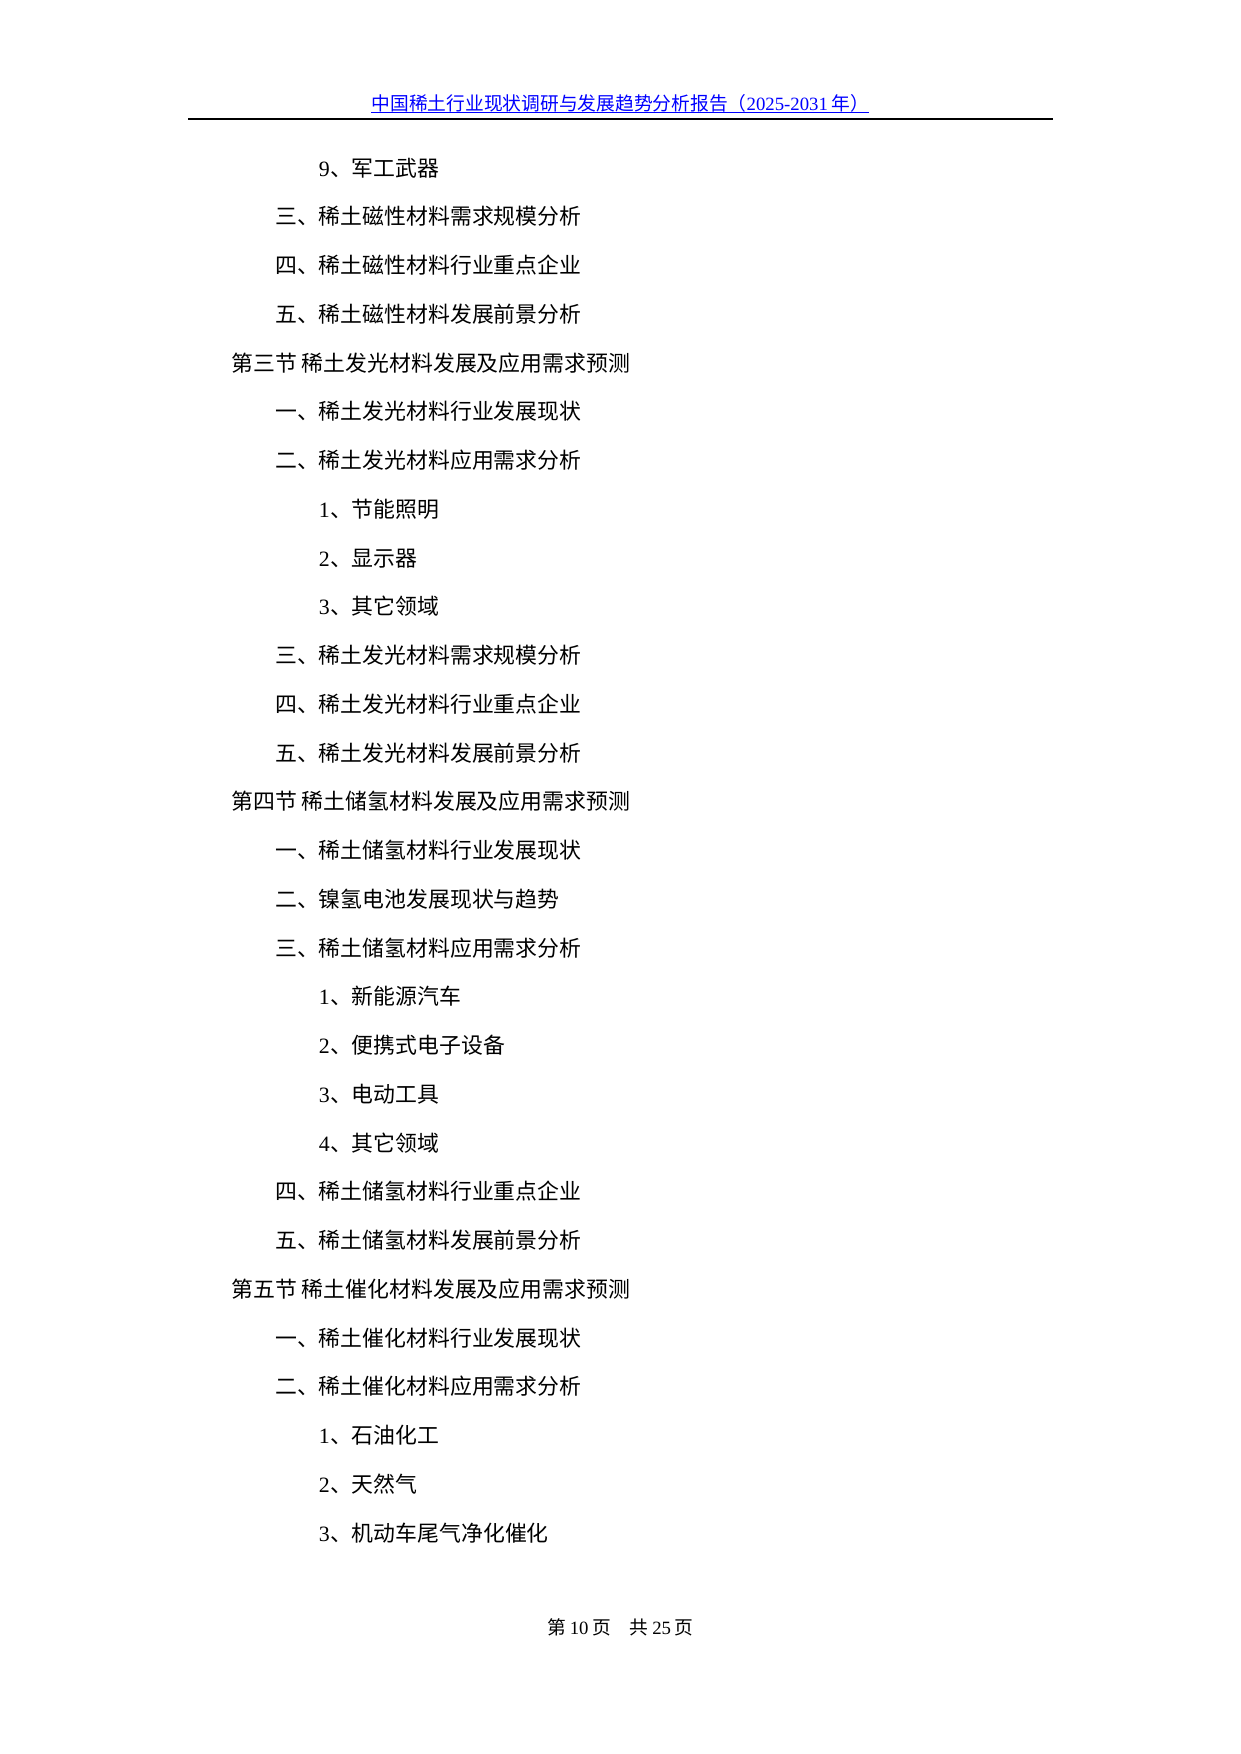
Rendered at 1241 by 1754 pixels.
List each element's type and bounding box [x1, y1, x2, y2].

text [187, 150, 1053, 1548]
